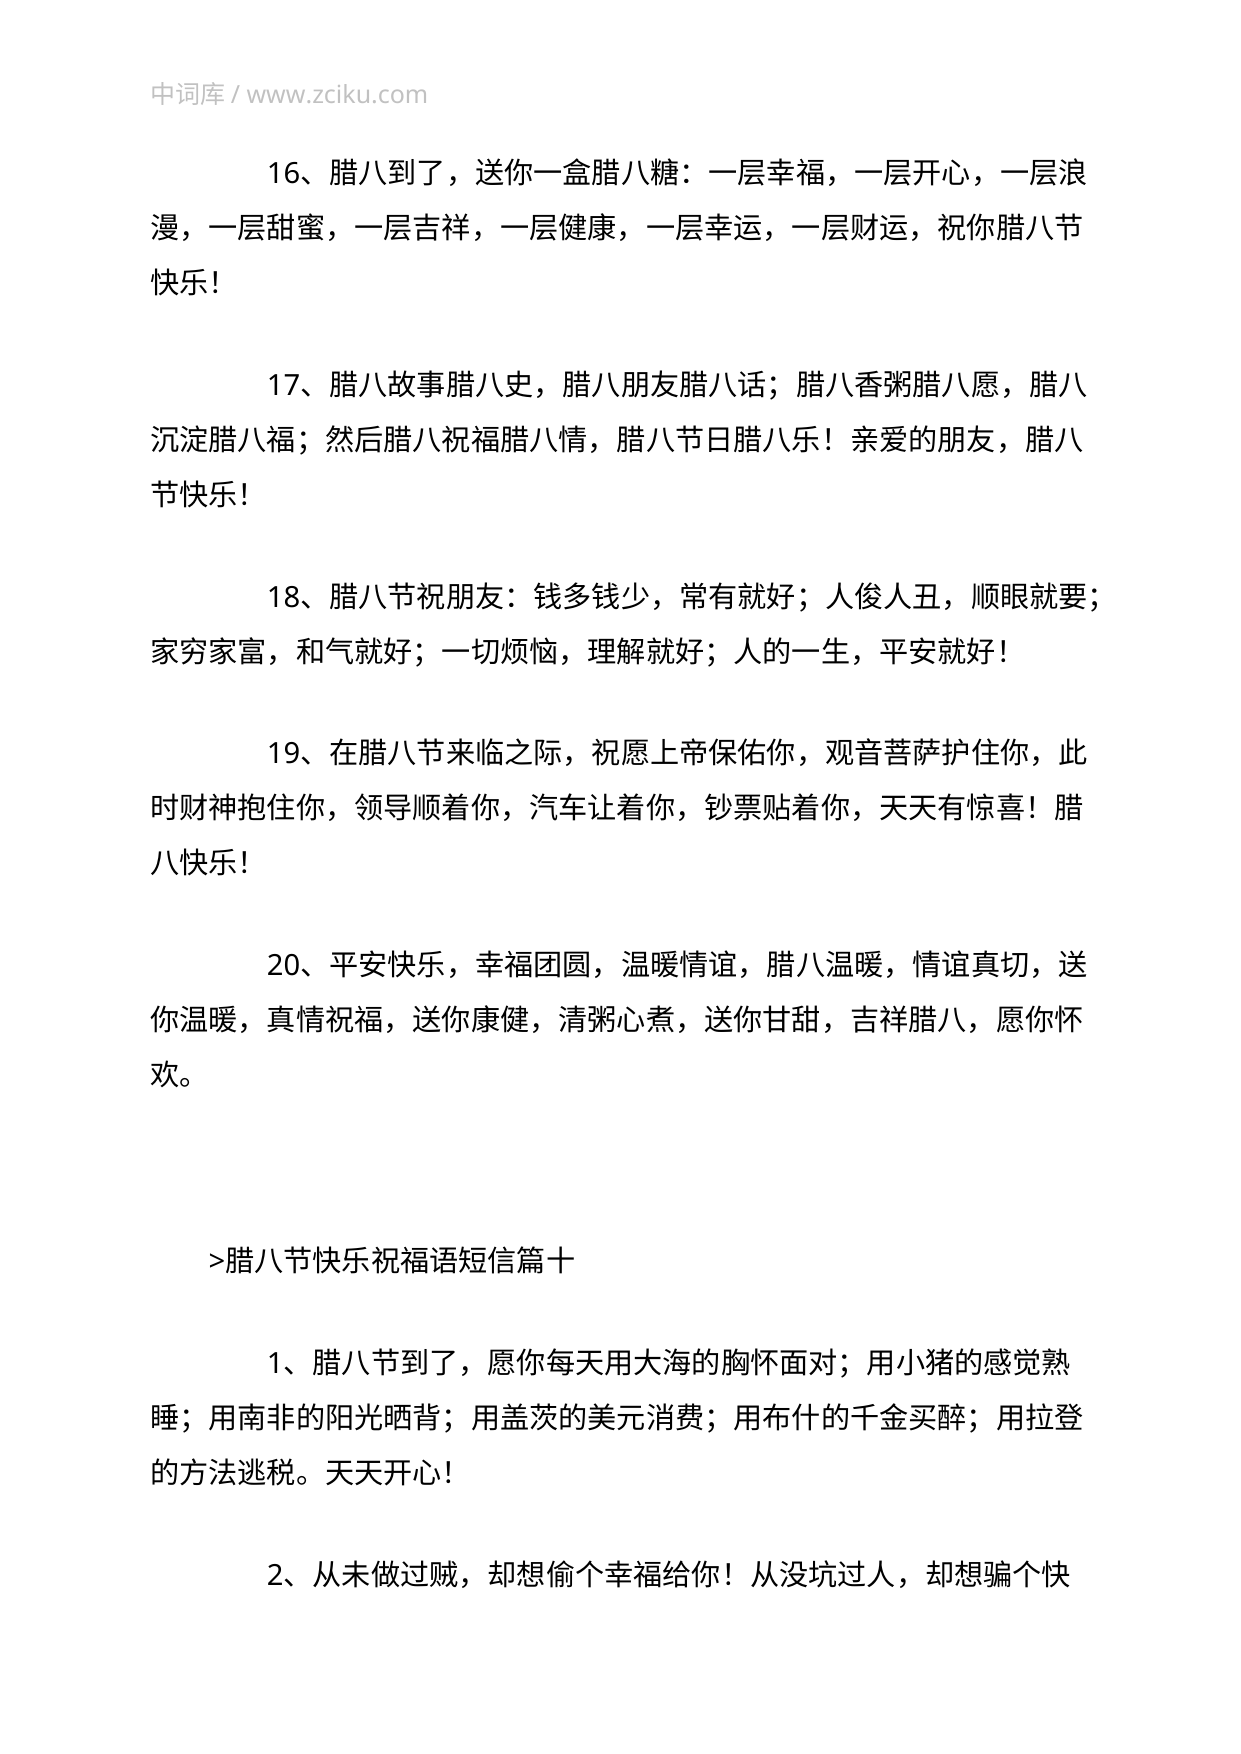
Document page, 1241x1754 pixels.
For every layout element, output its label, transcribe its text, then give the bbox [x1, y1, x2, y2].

text 16、腊八到了，送你一盒腊八糖：一层幸福，一层开心，一层浪漫，一层甜蜜，一层吉祥，一层健康，一层幸运，一层财运，祝你腊八节快乐！ [150, 150, 1090, 302]
text 19、在腊八节来临之际，祝愿上帝保佑你，观音菩萨护住你，此时财神抱住你，领导顺着你，汽车让着你，钞票贴着你，天天有惊喜！腊八快乐！ [150, 730, 1090, 882]
text 18、腊八节祝朋友：钱多钱少，常有就好；人俊人丑，顺眼就要；家穷家富，和气就好；一切烦恼，理解就好；人的一生，平安就好！ [150, 573, 1090, 671]
text 17、腊八故事腊八史，腊八朋友腊八话；腊八香粥腊八愿，腊八沉淀腊八福；然后腊八祝福腊八情，腊八节日腊八乐！亲爱的朋友，腊八节快乐！ [150, 362, 1090, 514]
text >腊八节快乐祝福语短信篇十 [150, 1238, 1090, 1280]
text 20、平安快乐，幸福团圆，温暖情谊，腊八温暖，情谊真切，送你温暖，真情祝福，送你康健，清粥心煮，送你甘甜，吉祥腊八，愿你怀欢。 [150, 942, 1090, 1094]
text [150, 1551, 1090, 1594]
text 1、腊八节到了，愿你每天用大海的胸怀面对；用小猪的感觉熟睡；用南非的阳光晒背；用盖茨的美元消费；用布什的千金买醉；用拉登的方法逃税。天天开心！ [150, 1339, 1090, 1492]
